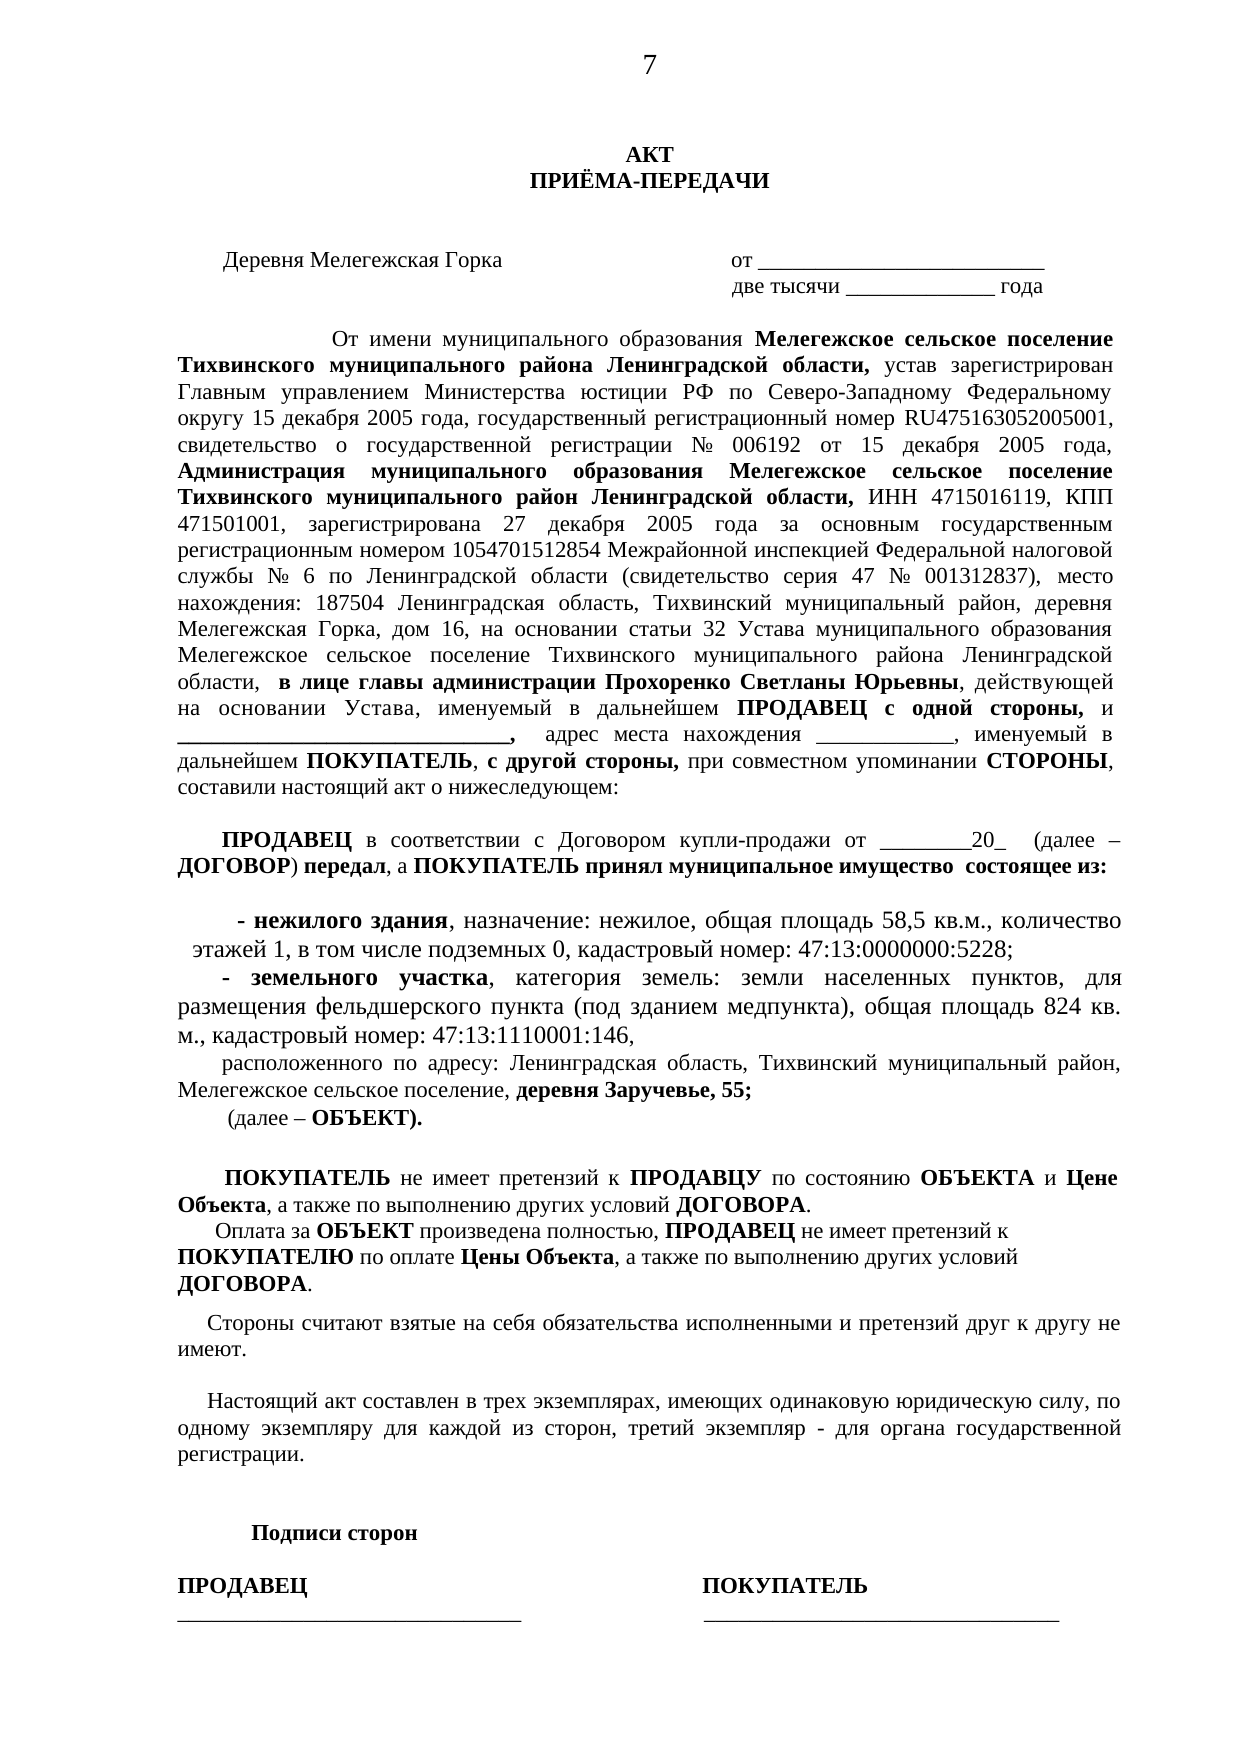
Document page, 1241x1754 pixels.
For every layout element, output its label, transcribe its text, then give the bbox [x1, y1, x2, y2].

text ПРОДАВЕЦ ПОКУПАТЕЛЬ [177, 1572, 1122, 1598]
text расположенного по адресу: Ленинградская область, Тихвинский муниципальный район, Мелегежское сельское поселение, деревня Заручевье, 55; [177, 1049, 1122, 1103]
text Подписи сторон [177, 1519, 1122, 1546]
text От имени муниципального образования Мелегежское сельское поселение Тихвинского муниципального района Ленинградской области, устав зарегистрирован Главным управлением Министерства юстиции РФ по Северо-Западному Федеральному округу 15 декабря 2005 года, государственный регистрационный номер RU475163052005001, свидетельство о государственной регистрации № 006192 от 15 декабря 2005 года, Администрация муниципального образования Мелегежское сельское поселение Тихвинского муниципального район Ленинградской области, ИНН 4715016119, КПП 471501001, зарегистрирована 27 декабря 2005 года за основным государственным регистрационным номером 1054701512854 Межрайонной инспекцией Федеральной налоговой службы № 6 по Ленинградской области (свидетельство серия 47 № 001312837), место нахождения: 187504 Ленинградская область, Тихвинский муниципальный район, деревня Мелегежская Горка, дом 16, на основании статьи 32 Устава муниципального образования Мелегежское сельское поселение Тихвинского муниципального района Ленинградской области, в лице главы администрации Прохоренко Светланы Юрьевны, действующей на основании Устава, именуемый в дальнейшем ПРОДАВЕЦ с одной стороны, и _____________________________, адрес места нахождения ____________, именуемый в дальнейшем ПОКУПАТЕЛЬ, с другой стороны, при совместном упоминании СТОРОНЫ, составили настоящий акт о нижеследующем: [177, 325, 1113, 799]
text ______________________________ _______________________________ [177, 1598, 1122, 1625]
text - нежилого здания, назначение: нежилое, общая площадь 58,5 кв.м., количество этажей 1, в том числе подземных 0, кадастровый номер: 47:13:0000000:5228; [177, 905, 1122, 962]
text - земельного участка, категория земель: земли населенных пунктов, для размещения фельдшерского пункта (под зданием медпункта), общая площадь 824 кв. м., кадастровый номер: 47:13:1110001:146, [177, 962, 1122, 1049]
text (далее – ОБЪЕКТ). [177, 1104, 1122, 1131]
text ПРОДАВЕЦ в соответствии с Договором купли-продажи от ________20_ (далее – ДОГОВОР) передал, а ПОКУПАТЕЛЬ принял муниципальное имущество состоящее из: [177, 826, 1122, 879]
text АКТ [177, 141, 1122, 167]
text Настоящий акт составлен в трех экземплярах, имеющих одинаковую юридическую силу, по одному экземпляру для каждой из сторон, третий экземпляр - для органа государственной регистрации. [177, 1388, 1122, 1467]
text Деревня Мелегежская Горка от _________________________ [177, 246, 1122, 272]
text Оплата за ОБЪЕКТ произведена полностью, ПРОДАВЕЦ не имеет претензий к ПОКУПАТЕЛЮ по оплате Цены Объекта, а также по выполнению других условий ДОГОВОРА. [177, 1217, 1118, 1296]
text ПРИЁМА-ПЕРЕДАЧИ [177, 167, 1122, 193]
text Стороны считают взятые на себя обязательства исполненными и претензий друг к другу не имеют. [177, 1308, 1122, 1361]
text ПОКУПАТЕЛЬ не имеет претензий к ПРОДАВЦУ по состоянию ОБЪЕКТА и Цене Объекта, а также по выполнению других условий ДОГОВОРА. [177, 1164, 1118, 1217]
text две тысячи _____________ года [177, 272, 1122, 299]
